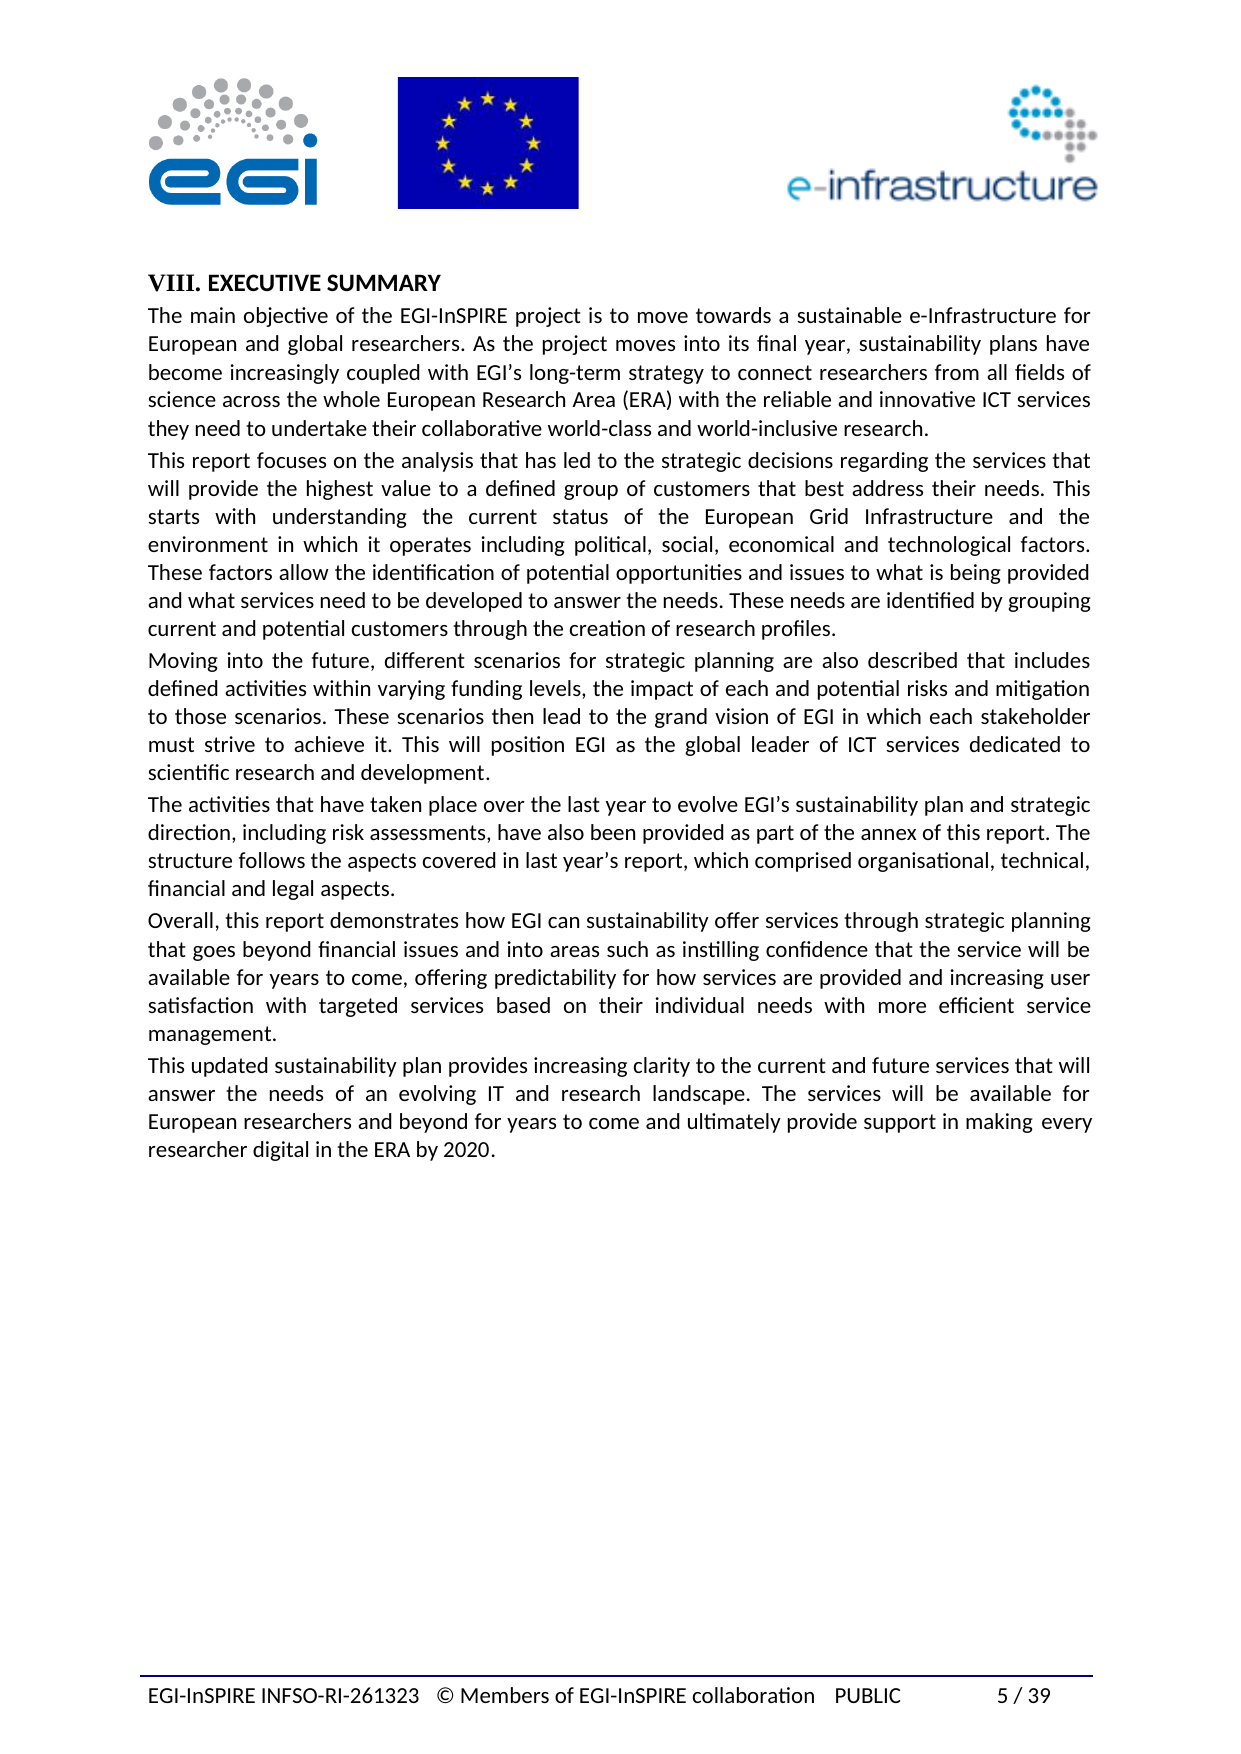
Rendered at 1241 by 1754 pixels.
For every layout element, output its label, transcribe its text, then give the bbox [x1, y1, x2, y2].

text The activities that have taken place over the last year to evolve EGI’s sustainability plan and strategic direction, including risk assessments, have also been provided as part of the annex of this report. The structure follows the aspects covered in last year’s report, which comprised organisational, technical, financial and legal aspects. [148, 790, 1092, 902]
text Moving into the future, different scenarios for strategic planning are also described that includes defined activities within varying funding levels, the impact of each and potential risks and mitigation to those scenarios. These scenarios then lead to the grand vision of EGI in which each stakeholder must strive to achieve it. This will position EGI as the global leader of ICT services dedicated to scientific research and development. [148, 646, 1092, 786]
picture [397, 77, 579, 209]
text The main objective of the EGI-InSPIRE project is to move towards a sustainable e-Infrastructure for European and global researchers. As the project moves into its final year, sustainability plans have become increasingly coupled with EGI’s long-term strategy to connect researchers from all fields of science across the whole European Research Area (ERA) with the reliable and innovative ICT services they need to undertake their collaborative world-class and world-inclusive research. [148, 302, 1092, 442]
text This updated sustainability plan provides increasing clarity to the current and future services that will answer the needs of an evolving IT and research landscape. The services will be available for European researchers and beyond for years to come and ultimately provide support in making every researcher digital in the ERA by 2020. [148, 1051, 1092, 1163]
picture [147, 77, 319, 207]
picture [780, 77, 1106, 210]
text Overall, this report demonstrates how EGI can sustainability offer services through strategic planning that goes beyond financial issues and into areas such as instilling confidence that the service will be available for years to come, offering predictability for how services are provided and increasing user satisfaction with targeted services based on their individual needs with more efficient service management. [148, 907, 1092, 1047]
text EXECUTIVE SUMMARY [148, 267, 1092, 297]
text This report focuses on the analysis that has led to the strategic decisions regarding the services that will provide the highest value to a defined group of customers that best address their needs. This starts with understanding the current status of the European Grid Infrastructure and the environment in which it operates including political, social, economical and technological factors. These factors allow the identification of potential opportunities and issues to what is being provided and what services need to be developed to answer the needs. These needs are identified by grouping current and potential customers through the creation of research profiles. [148, 446, 1092, 642]
